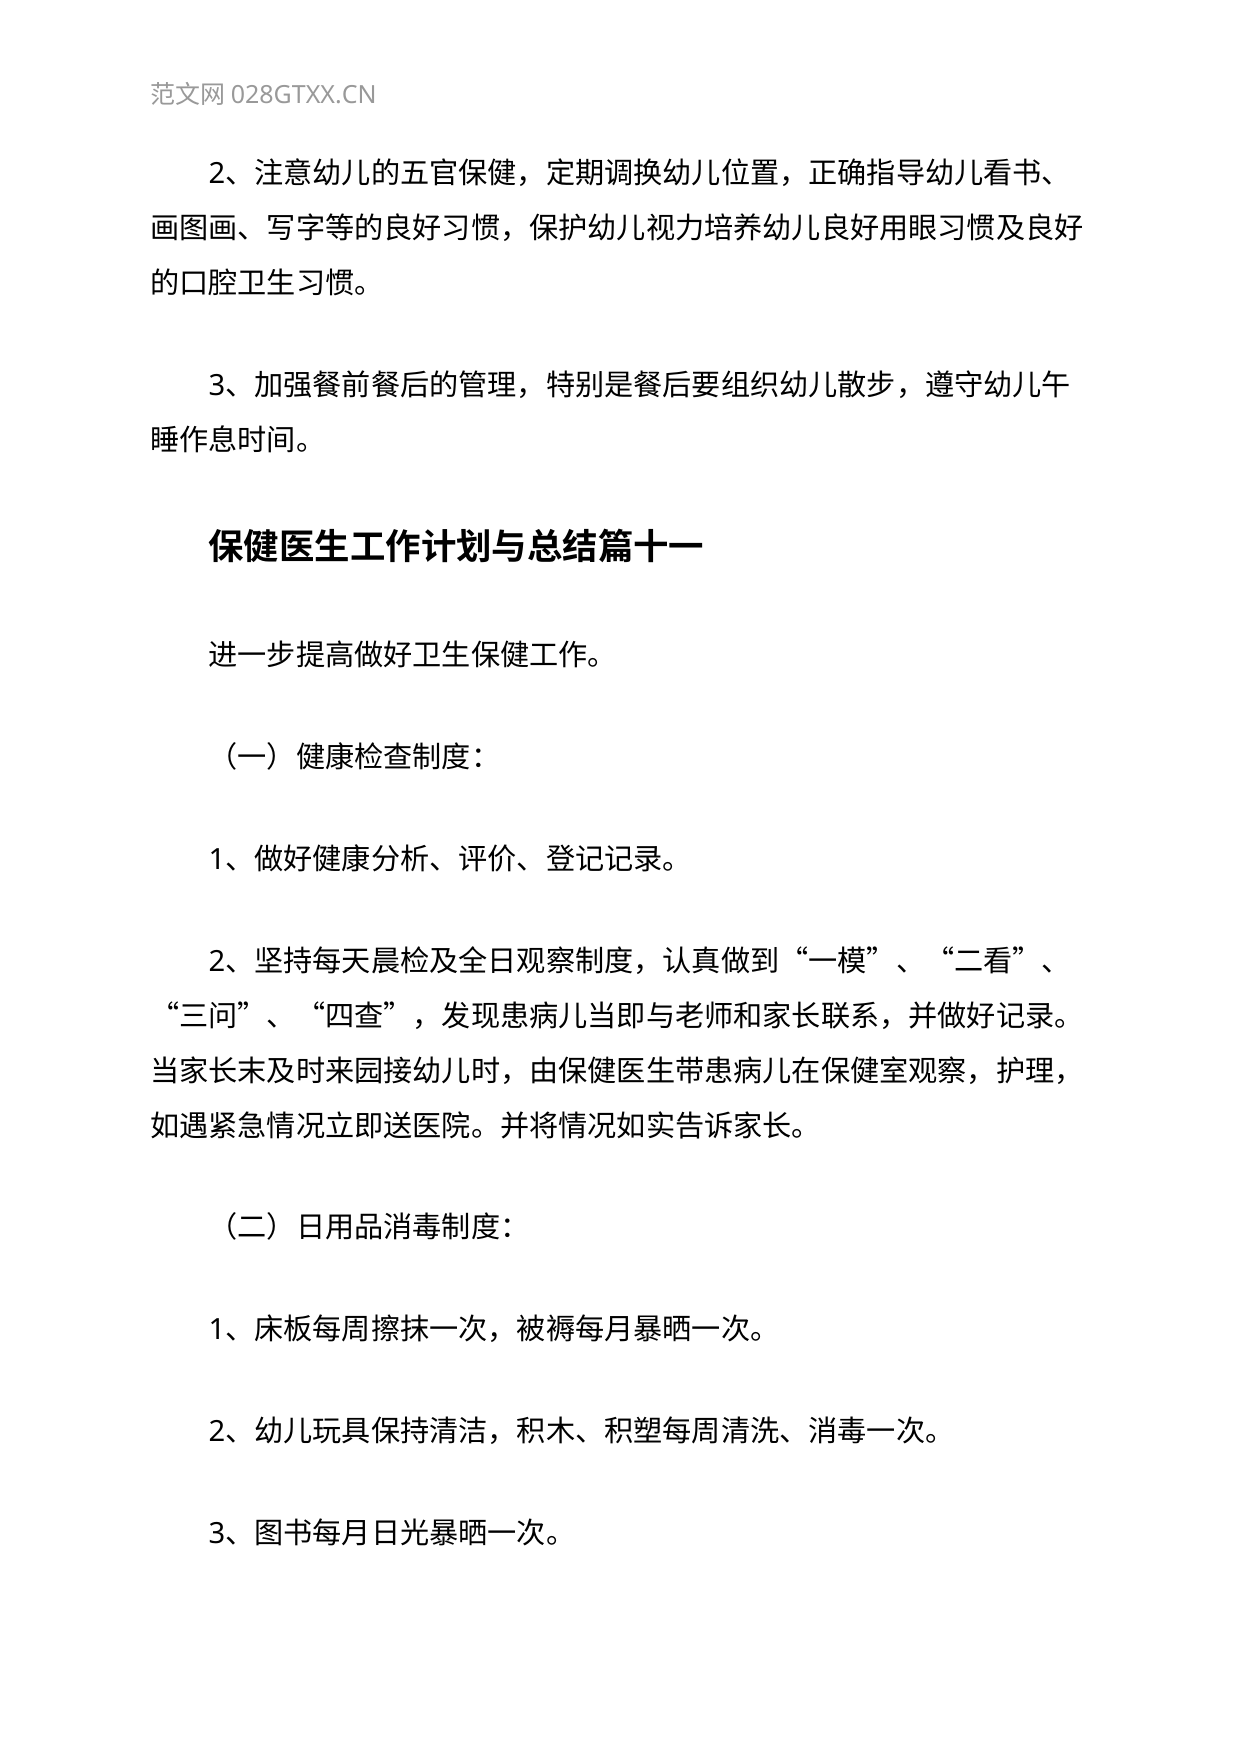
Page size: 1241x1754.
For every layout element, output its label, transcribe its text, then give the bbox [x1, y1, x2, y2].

text （一）健康检查制度： [150, 734, 1090, 776]
text 3、加强餐前餐后的管理，特别是餐后要组织幼儿散步，遵守幼儿午睡作息时间。 [150, 362, 1090, 459]
text 保健医生工作计划与总结篇十一 [150, 518, 1090, 570]
text 2、幼儿玩具保持清洁，积木、积塑每周清洗、消毒一次。 [150, 1408, 1090, 1450]
text 1、床板每周擦抹一次，被褥每月暴晒一次。 [150, 1306, 1090, 1348]
text 2、注意幼儿的五官保健，定期调换幼儿位置，正确指导幼儿看书、画图画、写字等的良好习惯，保护幼儿视力培养幼儿良好用眼习惯及良好的口腔卫生习惯。 [150, 150, 1090, 302]
text 2、坚持每天晨检及全日观察制度，认真做到“一模”、“二看”、“三问”、“四查”，发现患病儿当即与老师和家长联系，并做好记录。当家长末及时来园接幼儿时，由保健医生带患病儿在保健室观察，护理，如遇紧急情况立即送医院。并将情况如实告诉家长。 [150, 937, 1090, 1144]
text 1、做好健康分析、评价、登记记录。 [150, 835, 1090, 878]
text 进一步提高做好卫生保健工作。 [150, 632, 1090, 674]
text 3、图书每月日光暴晒一次。 [150, 1510, 1090, 1552]
text （二）日用品消毒制度： [150, 1204, 1090, 1246]
